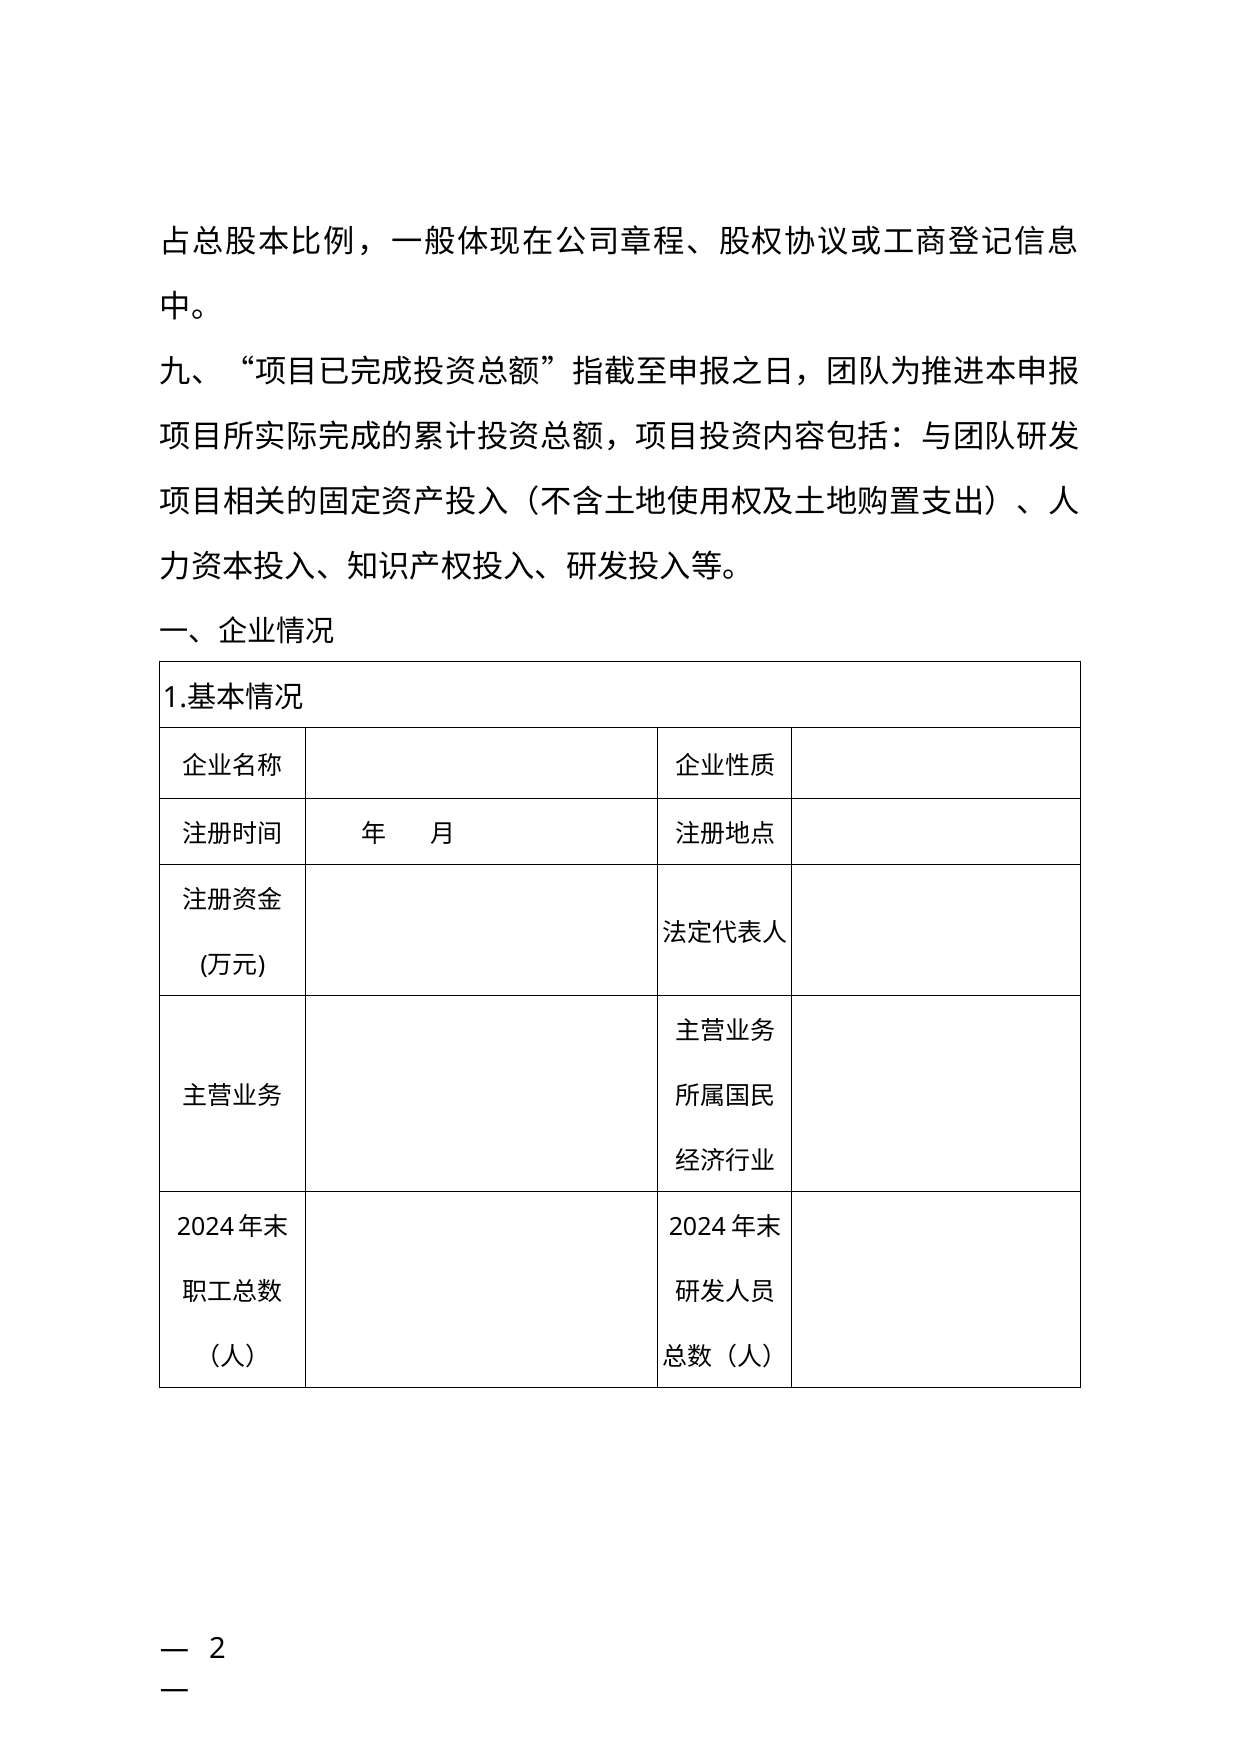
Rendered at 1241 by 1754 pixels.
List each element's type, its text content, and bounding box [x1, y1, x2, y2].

table_cell [792, 865, 1080, 995]
table_cell [306, 996, 657, 1191]
table_cell 注册资金 (万元) [160, 865, 305, 995]
text 九、“项目已完成投资总额”指截至申报之日，团队为推进本申报项目所实际完成的累计投资总额，项目投资内容包括：与团队研发项目相关的固定资产投入（不含土地使用权及土地购置支出）、人力资本投入、知识产权投入、研发投入等。 [159, 336, 1081, 596]
table_cell 注册地点 [658, 799, 791, 864]
table_cell [792, 996, 1080, 1191]
table_cell [306, 728, 657, 798]
table_cell 注册时间 [160, 799, 305, 864]
table_cell [306, 1192, 657, 1387]
text 一、企业情况 [159, 596, 1081, 661]
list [159, 206, 1081, 336]
table_cell [792, 1192, 1080, 1387]
table_cell 主营业务 [160, 996, 305, 1191]
table_header 1.基本情况 [160, 662, 1080, 727]
table_cell [792, 728, 1080, 798]
table_cell 法定代表人 [658, 865, 791, 995]
table_cell 主营业务 所属国民 经济行业 [658, 996, 791, 1191]
table_cell 2024年末 研发人员 总数（人） [658, 1192, 791, 1387]
table_cell 企业性质 [658, 728, 791, 798]
table_cell [306, 865, 657, 995]
table_cell 2024年末 职工总数 （人） [160, 1192, 305, 1387]
table_cell 企业名称 [160, 728, 305, 798]
table_cell [792, 799, 1080, 864]
table_cell 年 月 [306, 799, 657, 864]
